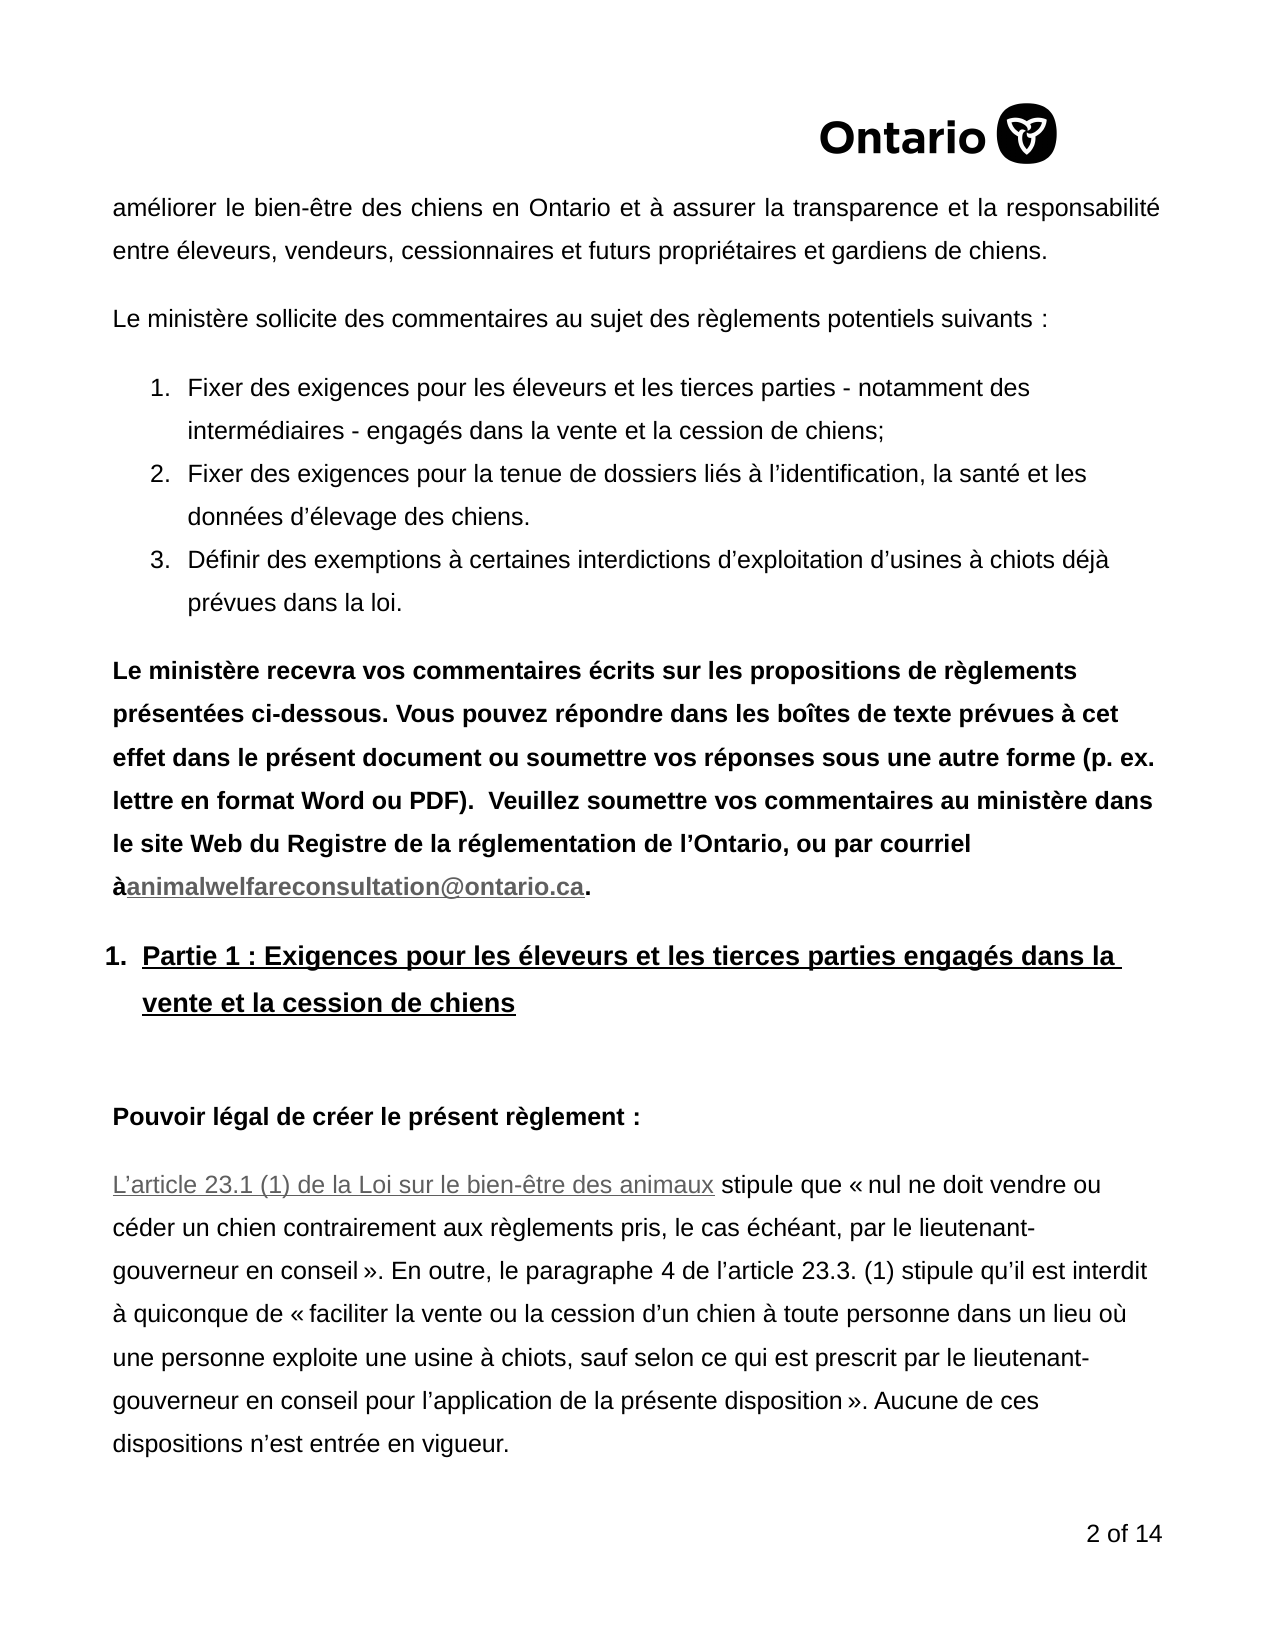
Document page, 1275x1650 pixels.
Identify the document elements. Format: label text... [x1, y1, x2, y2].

text Le ministère recevra vos commentaires écrits sur les propositions de règlements présentées ci-dessous. Vous pouvez répondre dans les boîtes de texte prévues à cet effet dans le présent document ou soumettre vos réponses sous une autre forme (p. ex. lettre en format Word ou PDF). Veuillez soumettre vos commentaires au ministère dans le site Web du Registre de la réglementation de l’Ontario, ou par courriel àanimalwelfareconsultation@ontario.ca. [112, 656, 1162, 901]
list Fixer des exigences pour les éleveurs et les tierces parties - notamment des intermédiaires - engagés dans la vente et la cession de chiens; [150, 372, 1162, 444]
picture [789, 73, 1088, 194]
text Le ministère sollicite des commentaires au sujet des règlements potentiels suivants : [112, 304, 1162, 333]
list Définir des exemptions à certaines interdictions d’exploitation d’usines à chiots déjà prévues dans la loi. [150, 545, 1162, 617]
subtitle Partie 1 : Exigences pour les éleveurs et les tierces parties engagés dans la vente et la cession de chiens [104, 940, 1162, 1018]
text Pouvoir légal de créer le présent règlement : [112, 1102, 1162, 1131]
list Fixer des exigences pour la tenue de dossiers liés à l’identification, la santé et les données d’élevage des chiens. [150, 459, 1162, 531]
text L’article 23.1 (1) de la Loi sur le bien-être des animaux stipule que « nul ne doit vendre ou céder un chien contrairement aux règlements pris, le cas échéant, par le lieutenant-gouverneur en conseil ». En outre, le paragraphe 4 de l’article 23.3. (1) stipule qu’il est interdit à quiconque de « faciliter la vente ou la cession d’un chien à toute personne dans un lieu où une personne exploite une usine à chiots, sauf selon ce qui est prescrit par le lieutenant-gouverneur en conseil pour l’application de la présente disposition ». Aucune de ces dispositions n’est entrée en vigueur. [112, 1170, 1162, 1457]
